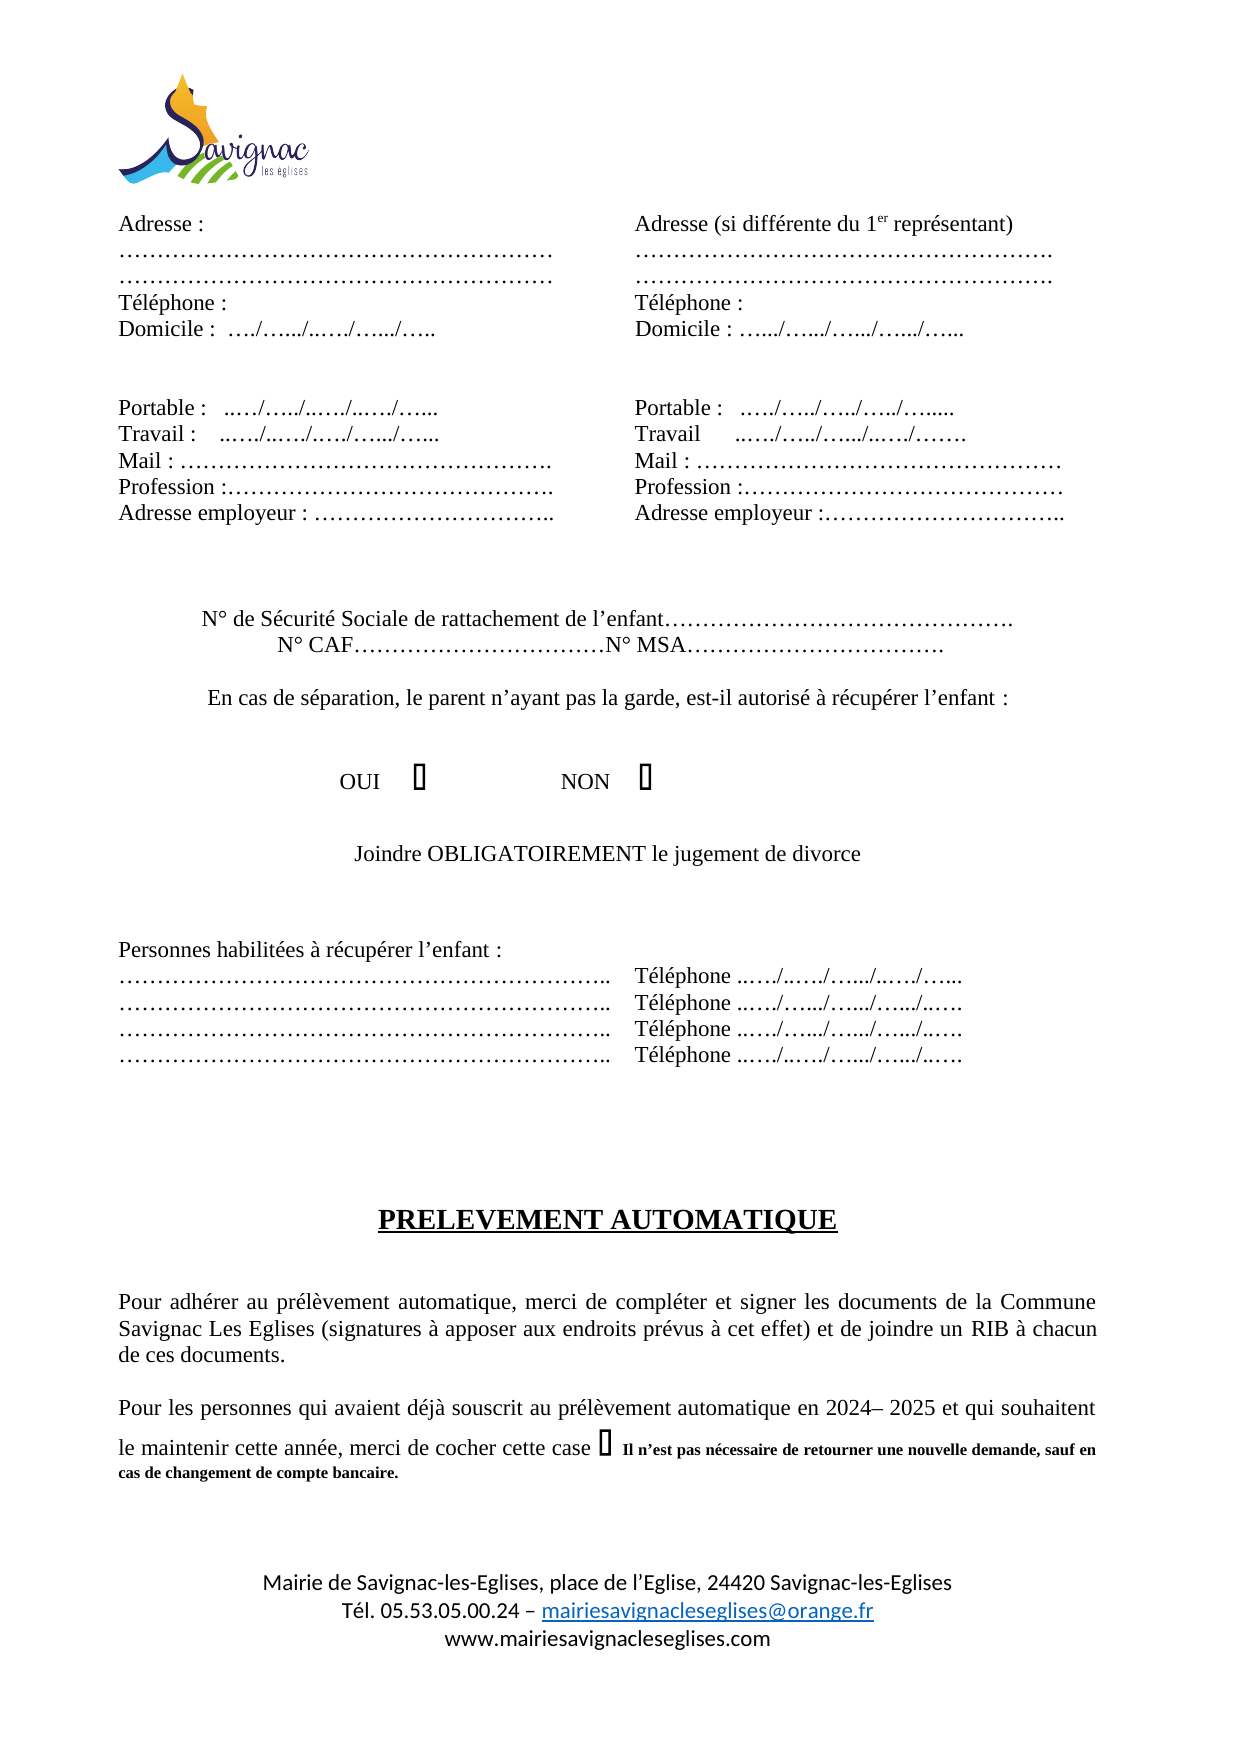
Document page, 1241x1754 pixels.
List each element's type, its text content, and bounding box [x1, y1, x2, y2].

text Portable : ..…/…../..…./..…./…... Portable : .…./…../…../…../…..... [118, 394, 1097, 420]
text ……………………………………………………….. Téléphone ..…./….../….../….../..…. [118, 1015, 1097, 1041]
text Profession :……………………………………. Profession :…………………………………… [118, 473, 1097, 499]
text ………………………………………………… ………………………………………………. [118, 236, 1097, 262]
text N° CAF……………………………N° MSA……………………………. [118, 631, 1097, 658]
text ………………………………………………… ………………………………………………. [118, 262, 1097, 289]
text N° de Sécurité Sociale de rattachement de l’enfant………………………………………. [118, 605, 1097, 631]
text Personnes habilitées à récupérer l’enfant : [118, 936, 1097, 962]
text ……………………………………………………….. Téléphone ..…./….../….../….../..…. [118, 989, 1097, 1015]
text Mail : …………………………………………. Mail : ………………………………………… [118, 447, 1097, 473]
text En cas de séparation, le parent n’ayant pas la garde, est-il autorisé à récupérer l’enfant : [118, 684, 1097, 710]
text Pour adhérer au prélèvement automatique, merci de compléter et signer les documents de la Commune Savignac Les Eglises (signatures à apposer aux endroits prévus à cet effet) et de joindre un RIB à chacun de ces documents. [118, 1288, 1097, 1367]
text Téléphone : Téléphone : [118, 289, 1097, 315]
text ……………………………………………………….. Téléphone ..…./..…./….../….../..…. [118, 1041, 1097, 1068]
text Pour les personnes qui avaient déjà souscrit au prélèvement automatique en 2024– 2025 et qui souhaitent le maintenir cette année, merci de cocher cette case Il n’est pas nécessaire de retourner une nouvelle demande, sauf en cas de changement de compte bancaire. [118, 1394, 1097, 1482]
text ……………………………………………………….. Téléphone ..…./..…./….../..…./…... [118, 962, 1097, 989]
text Adresse : Adresse (si différente du 1er représentant) [118, 209, 1097, 236]
text Travail : ..…./..…./.…./….../…... Travail ..…./…../….../..…./……. [118, 420, 1097, 447]
text Domicile : …./….../..…./….../….. Domicile : ….../….../….../….../…... [118, 315, 1097, 341]
text PRELEVEMENT AUTOMATIQUE [118, 1202, 1097, 1236]
text OUI NON [118, 763, 1097, 797]
picture [118, 73, 309, 184]
text Adresse employeur : ………………………….. Adresse employeur :………………………….. [118, 499, 1097, 526]
text Joindre OBLIGATOIREMENT le jugement de divorce [118, 840, 1097, 867]
